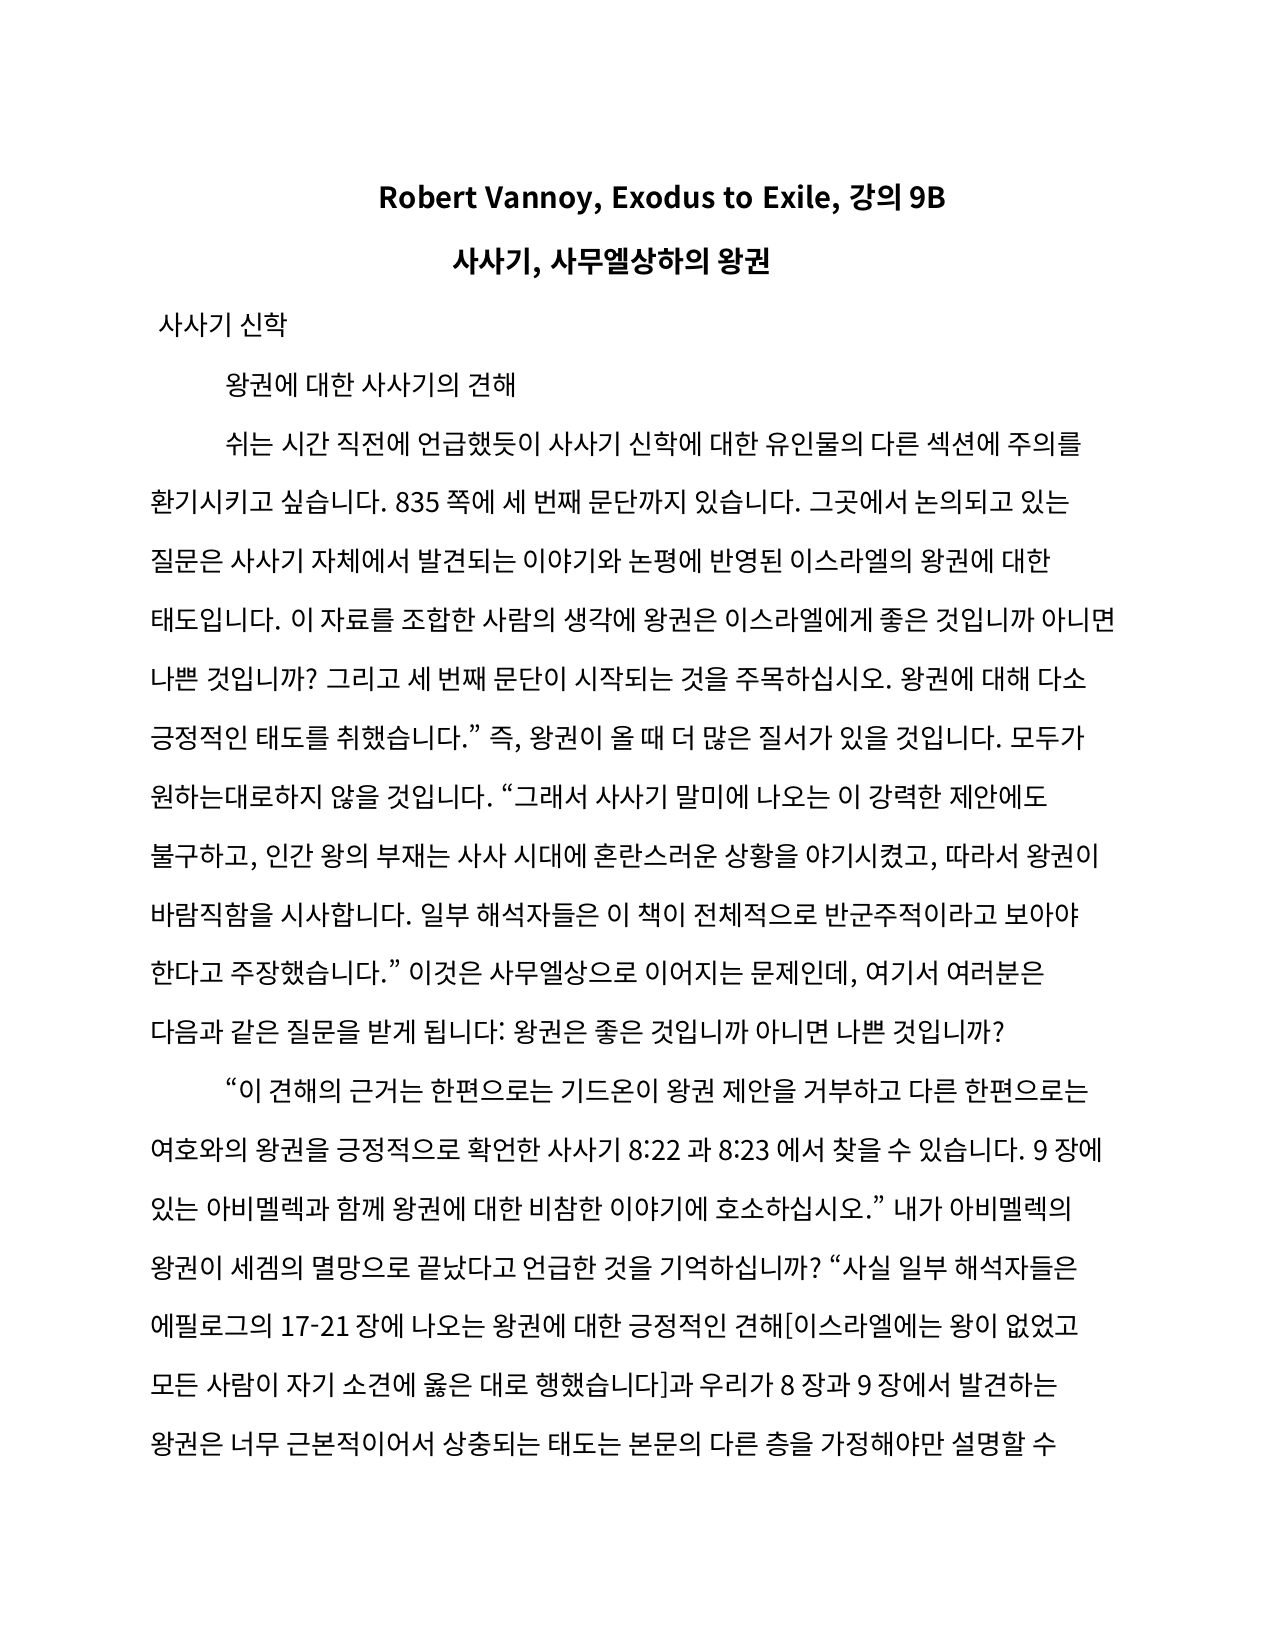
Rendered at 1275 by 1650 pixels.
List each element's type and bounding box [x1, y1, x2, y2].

text [150, 175, 1125, 1462]
